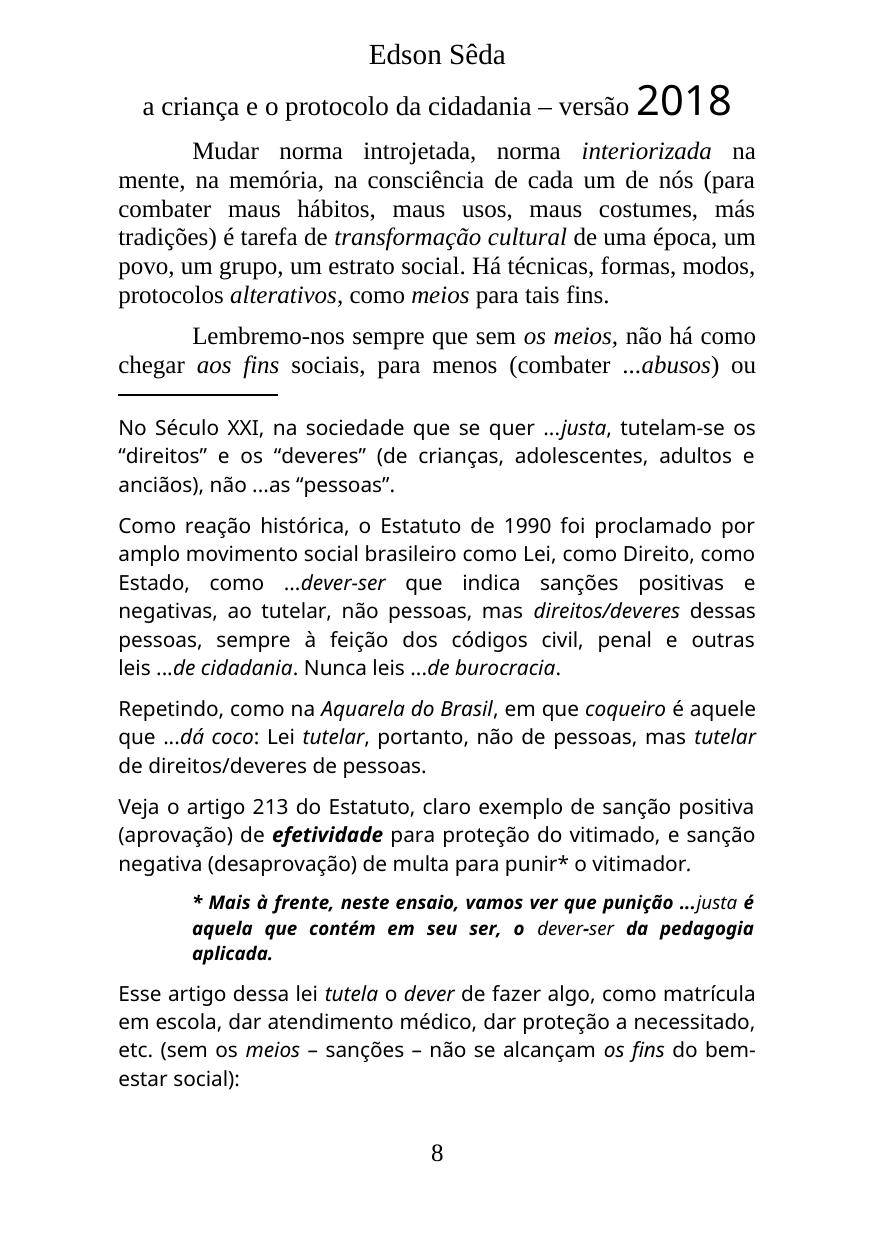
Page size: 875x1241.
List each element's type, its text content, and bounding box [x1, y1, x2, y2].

text Lembremo-nos sempre que sem os meios, não há como chegar aos fins sociais, para menos (combater ...abusos) ou para mais (corrigir ...omissões). Mas meios, não meramente ...alternativos (não apenas meios que se alternam com outros) mas, sim, que sejam heurísticos, alterativos (meios que alteram, criam). [118, 321, 756, 379]
text Mudar norma introjetada, norma interiorizada na mente, na memória, na consciência de cada um de nós (para combater maus hábitos, maus usos, maus costumes, más tradições) é tarefa de transformação cultural de uma época, um povo, um grupo, um estrato social. Há técnicas, formas, modos, protocolos alterativos, como meios para tais fins. [118, 136, 756, 309]
